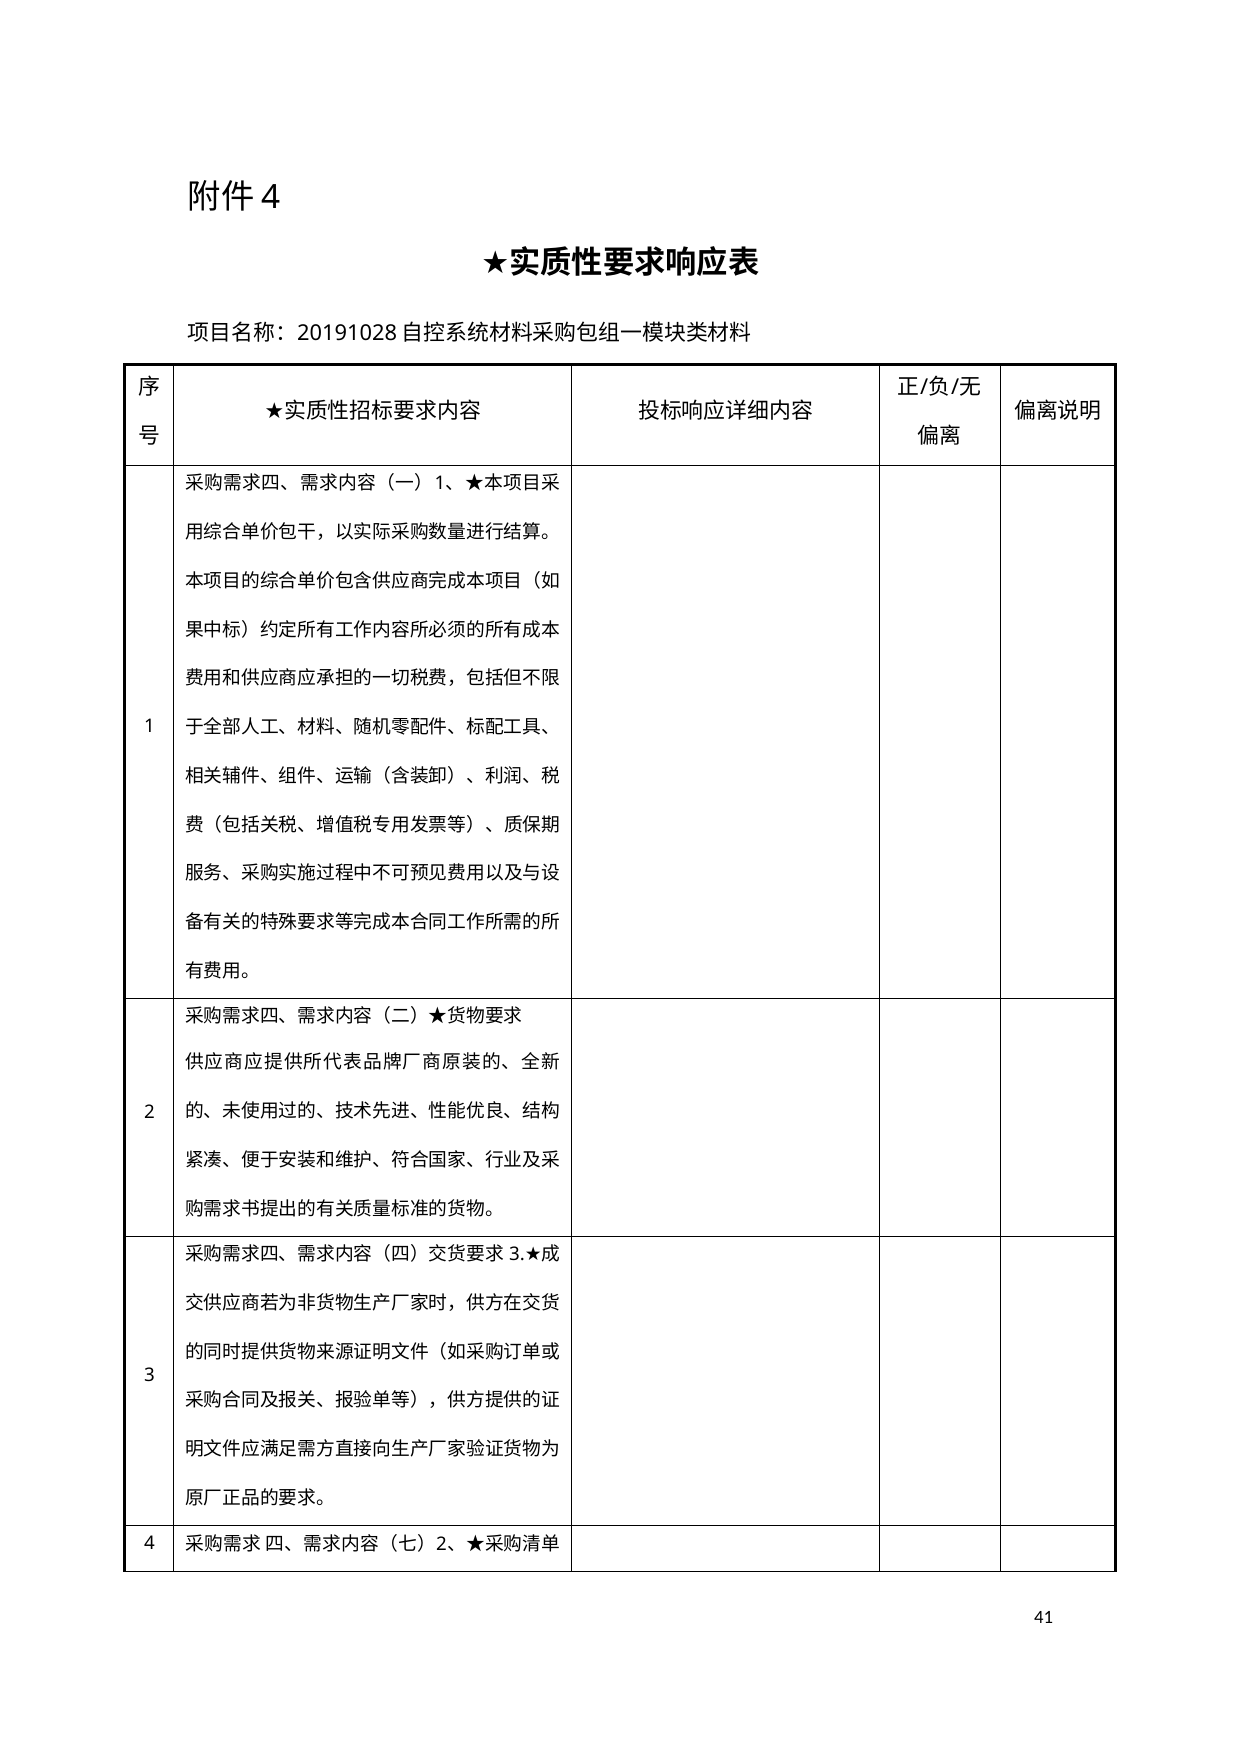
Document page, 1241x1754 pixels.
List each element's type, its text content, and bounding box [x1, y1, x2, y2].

table_cell [880, 466, 1000, 998]
text 附件4 [187, 162, 1053, 227]
table_cell [572, 1526, 879, 1571]
table_cell [572, 1237, 879, 1525]
table_cell [1001, 1237, 1114, 1525]
table_header 投标响应详细内容 [572, 366, 879, 465]
text 项目名称：20191028自控系统材料采购包组一模块类材料 [187, 315, 1053, 347]
table_cell 2 [126, 999, 173, 1236]
table_cell [572, 466, 879, 998]
table_cell [1001, 999, 1114, 1236]
table_header ★实质性招标要求内容 [174, 366, 571, 465]
table_cell 1 [126, 466, 173, 998]
table_cell [1001, 466, 1114, 998]
table_header 正/负/无偏离 [880, 366, 1000, 465]
table_cell 4 [126, 1526, 173, 1571]
table_cell [880, 1237, 1000, 1525]
table_cell [1001, 1526, 1114, 1571]
table_cell [880, 999, 1000, 1236]
table_cell 采购需求四、需求内容（一）1、★本项目采用综合单价包干，以实际采购数量进行结算。本项目的综合单价包含供应商完成本项目（如果中标）约定所有工作内容所必须的所有成本费用和供应商应承担的一切税费，包括但不限于全部人工、材料、随机零配件、标配工具、相关辅件、组件、运输（含装卸）、利润、税费（包括关税、增值税专用发票等）、质保期服务、采购实施过程中不可预见费用以及与设备有关的特殊要求等完成本合同工作所需的所有费用。 [174, 466, 571, 998]
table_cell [174, 1526, 571, 1571]
text ★实质性要求响应表 [187, 227, 1053, 292]
table_header 序号 [126, 366, 173, 465]
table_header 偏离说明 [1001, 366, 1114, 465]
table_cell [572, 999, 879, 1236]
table_cell [880, 1526, 1000, 1571]
table_cell 3 [126, 1237, 173, 1525]
table_cell 采购需求四、需求内容（二）★货物要求 供应商应提供所代表品牌厂商原装的、全新的、未使用过的、技术先进、性能优良、结构紧凑、便于安装和维护、符合国家、行业及采购需求书提出的有关质量标准的货物。 [174, 999, 571, 1236]
table_cell 采购需求四、需求内容（四）交货要求3.★成交供应商若为非货物生产厂家时，供方在交货的同时提供货物来源证明文件（如采购订单或采购合同及报关、报验单等），供方提供的证明文件应满足需方直接向生产厂家验证货物为原厂正品的要求。 [174, 1237, 571, 1525]
